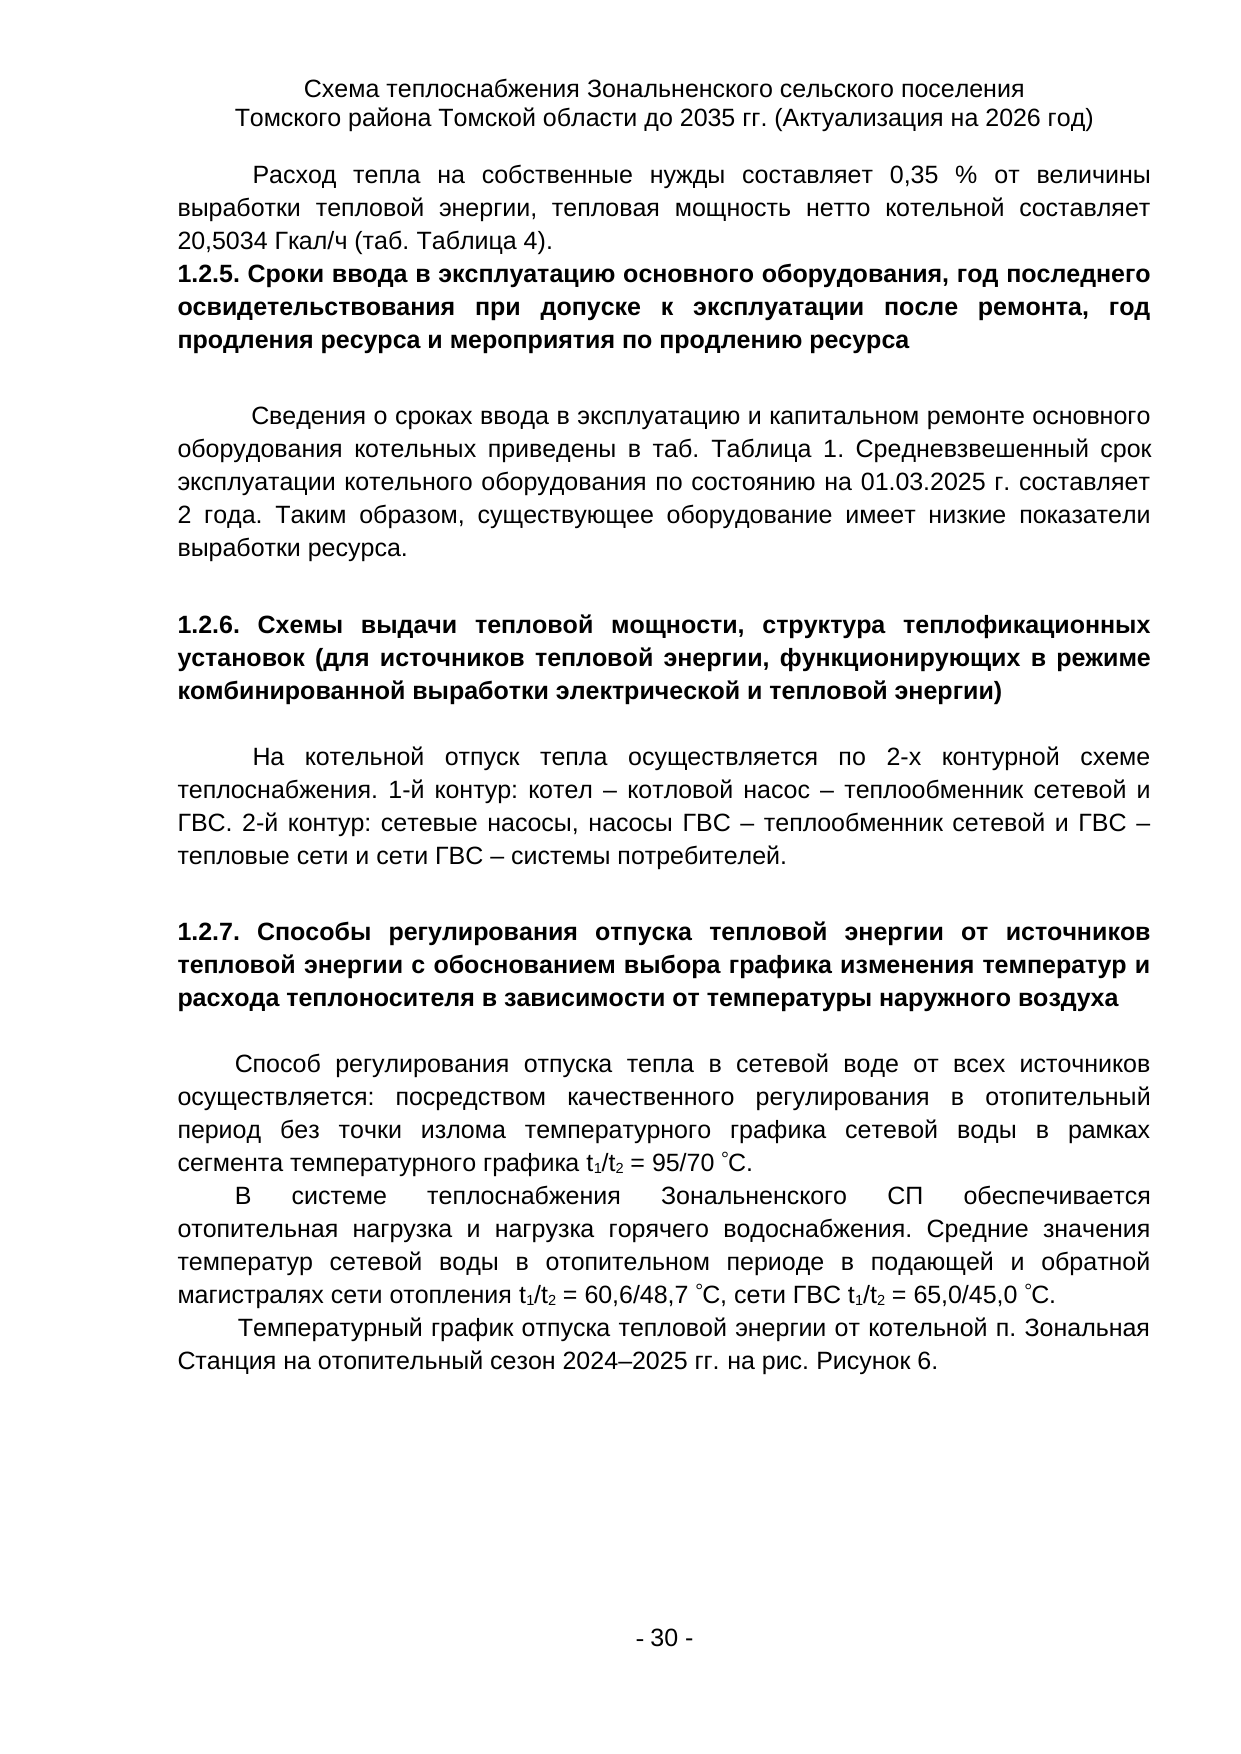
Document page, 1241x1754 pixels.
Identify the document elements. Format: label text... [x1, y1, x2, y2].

text Температурный график отпуска тепловой энергии от котельной п. Зональная Станция на отопительный сезон 2024–2025 гг. на рис. Рисунок 6. [177, 1313, 1152, 1375]
text Расход тепла на собственные нужды составляет 0,35 % от величины выработки тепловой энергии, тепловая мощность нетто котельной составляет 20,5034 Гкал/ч (таб. Таблица 4). [177, 160, 1152, 255]
subtitle 1.2.7. Способы регулирования отпуска тепловой энергии от источников тепловой энергии с обоснованием выбора графика изменения температур и расхода теплоносителя в зависимости от температуры наружного воздуха [177, 917, 1152, 1012]
text В системе теплоснабжения Зональненского СП обеспечивается отопительная нагрузка и нагрузка горячего водоснабжения. Средние значения температур сетевой воды в отопительном периоде в подающей и обратной магистралях сети отопления t1/t2 = 60,6/48,7 C, сети ГВС t1/t2 = 65,0/45,0 C. [177, 1181, 1152, 1309]
text Способ регулирования отпуска тепла в сетевой воде от всех источников осуществляется: посредством качественного регулирования в отопительный период без точки излома температурного графика сетевой воды в рамках сегмента температурного графика t1/t2 = 95/70 C. [177, 1049, 1152, 1177]
text Сведения о сроках ввода в эксплуатацию и капитальном ремонте основного оборудования котельных приведены в таб. Таблица 1. Средневзвешенный срок эксплуатации котельного оборудования по состоянию на 01.03.2025 г. составляет 2 года. Таким образом, существующее оборудование имеет низкие показатели выработки ресурса. [177, 401, 1152, 562]
subtitle 1.2.6. Схемы выдачи тепловой мощности, структура теплофикационных установок (для источников тепловой энергии, функционирующих в режиме комбинированной выработки электрической и тепловой энергии) [177, 609, 1152, 704]
text На котельной отпуск тепла осуществляется по 2-х контурной схеме теплоснабжения. 1-й контур: котел – котловой насос – теплообменник сетевой и ГВС. 2-й контур: сетевые насосы, насосы ГВС – теплообменник сетевой и ГВС – тепловые сети и сети ГВС – системы потребителей. [177, 742, 1152, 869]
subtitle 1.2.5. Сроки ввода в эксплуатацию основного оборудования, год последнего освидетельствования при допуске к эксплуатации после ремонта, год продления ресурса и мероприятия по продлению ресурса [177, 259, 1152, 354]
